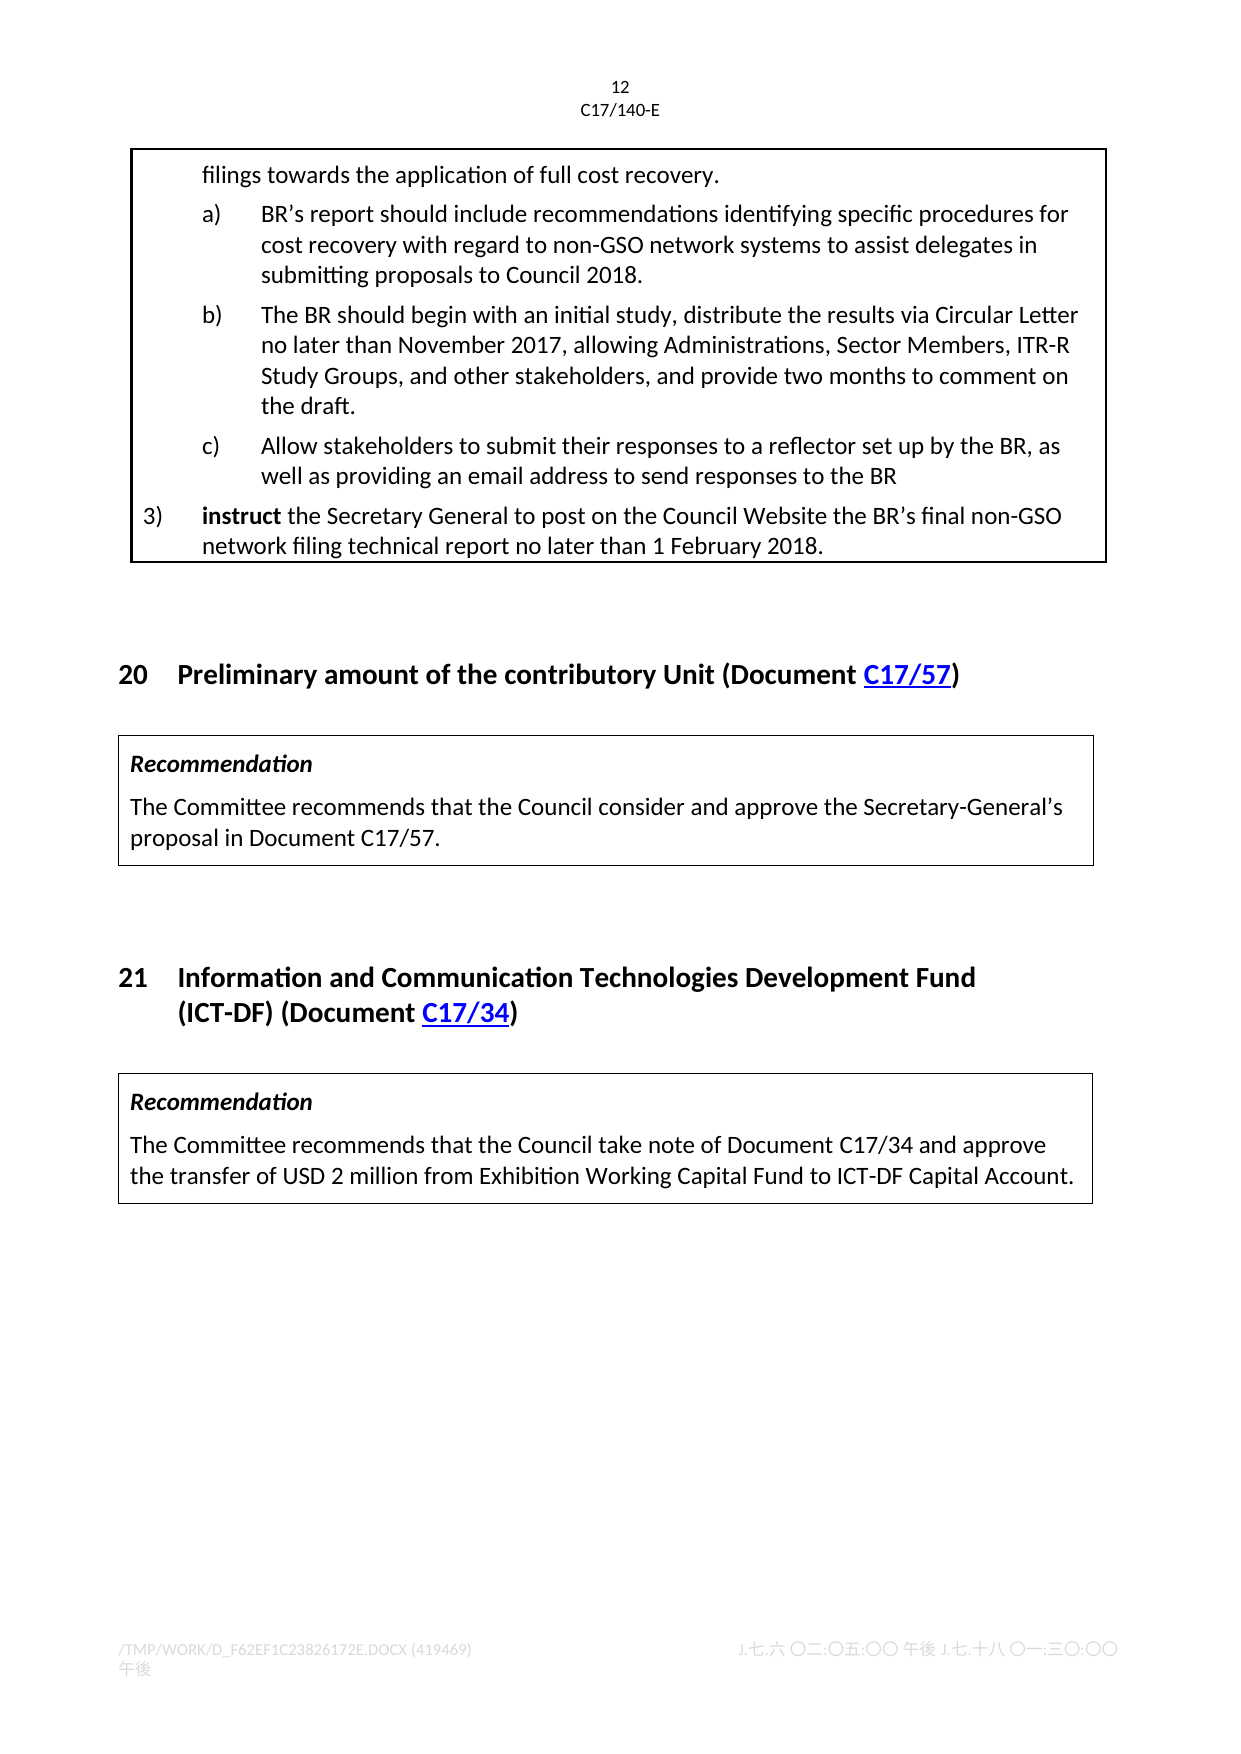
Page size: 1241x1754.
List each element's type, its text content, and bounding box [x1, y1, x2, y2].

subtitle 20 Preliminary amount of the contributory Unit (Document C17/57) [118, 656, 1122, 692]
table_header Recommendation The Committee recommends that the Council consider and approve the Secretary-General’s proposal in Document C17/57. [119, 736, 1093, 865]
subtitle 21 Information and Communication Technologies Development Fund (ICT-DF) (Document C17/34) [118, 959, 1122, 1030]
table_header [133, 150, 1105, 561]
table_header Recommendation The Committee recommends that the Council take note of Document C17/34 and approve the transfer of USD 2 million from Exhibition Working Capital Fund to ICT-DF Capital Account. [119, 1074, 1092, 1203]
